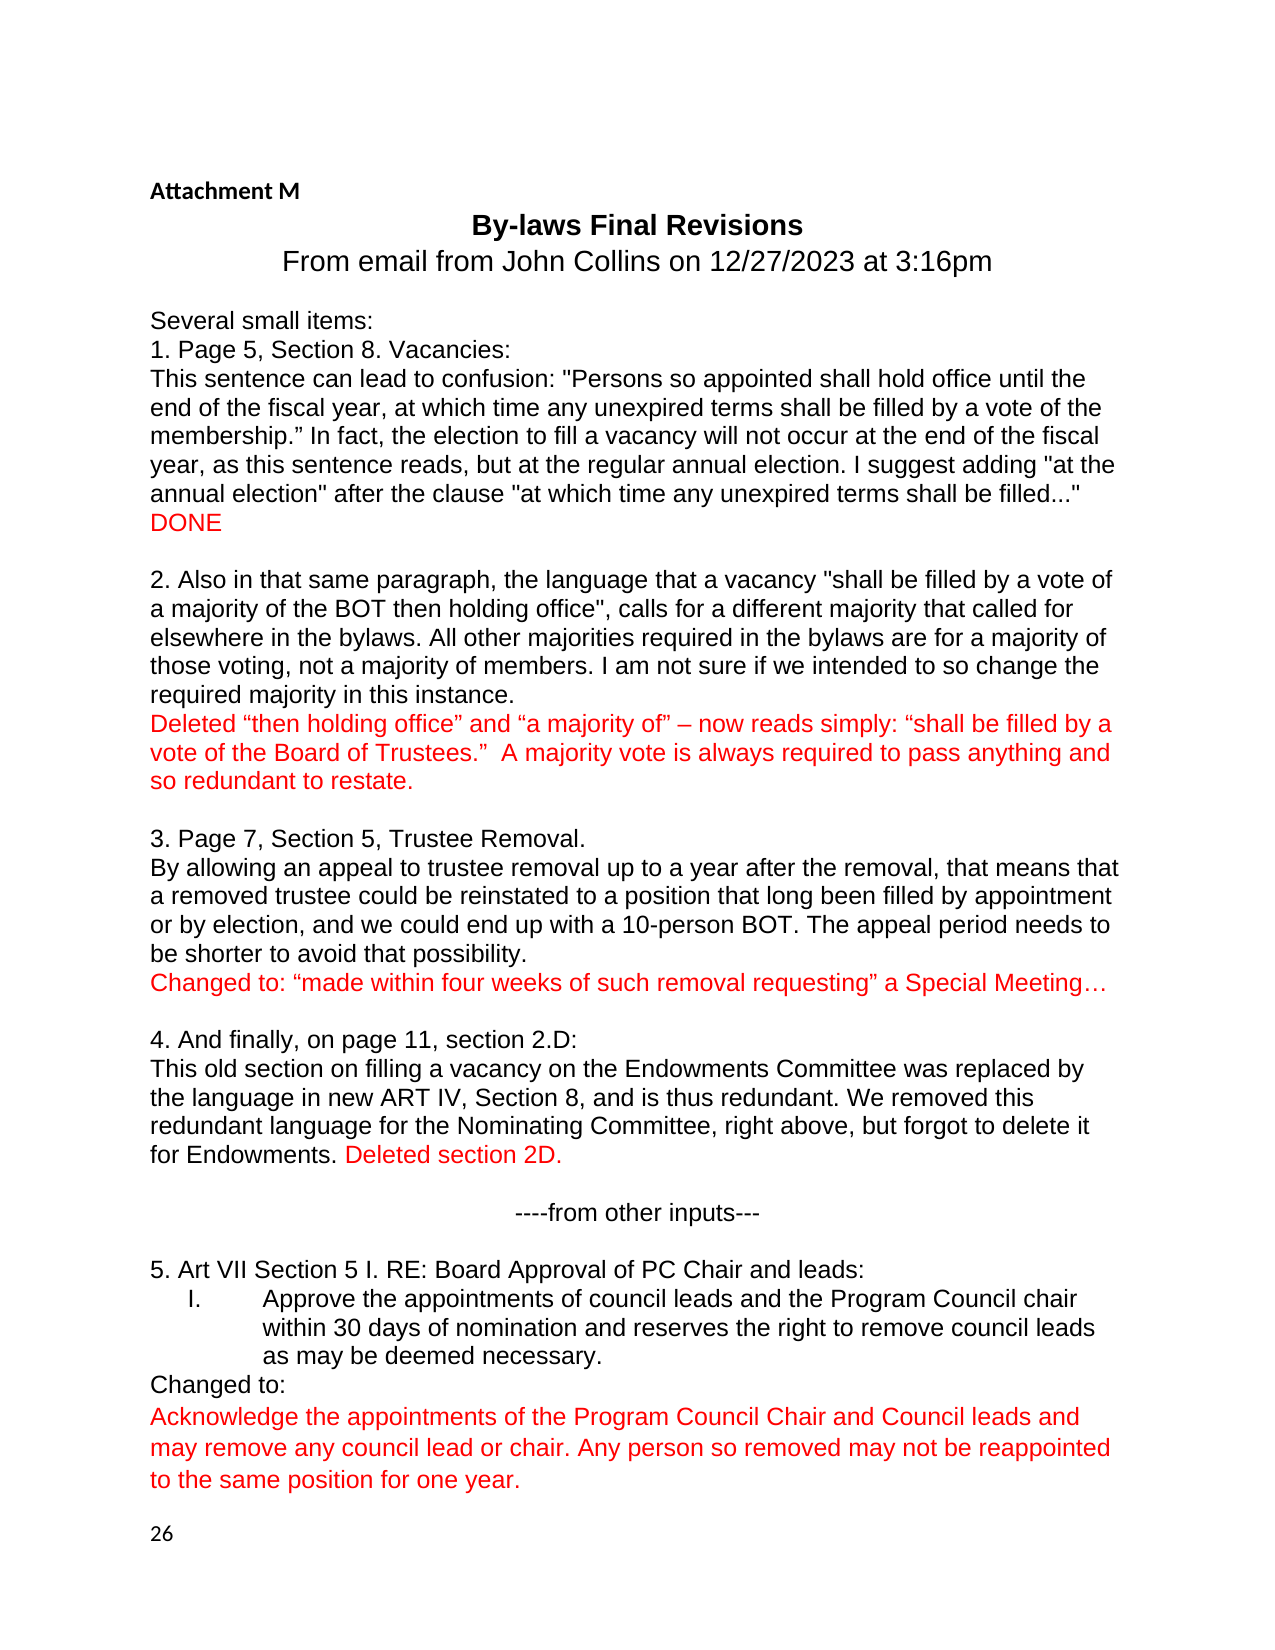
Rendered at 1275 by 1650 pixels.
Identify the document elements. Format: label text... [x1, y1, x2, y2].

text This old section on filling a vacancy on the Endowments Committee was replaced by the language in new ART IV, Section 8, and is thus redundant. We removed this redundant language for the Nominating Committee, right above, but forgot to delete it for Endowments. Deleted section 2D. [150, 1054, 1125, 1169]
text From email from John Collins on 12/27/2023 at 3:16pm [150, 244, 1125, 278]
text By-laws Final Revisions [150, 208, 1125, 241]
list Acknowledge the appointments of the Program Council Chair and Council leads and may remove any council lead or chair. Any person so removed may not be reappointed to the same position for one year. [150, 1402, 1125, 1493]
text 1. Page 5, Section 8. Vacancies: [150, 335, 1125, 364]
text 5. Art VII Section 5 I. RE: Board Approval of PC Chair and leads: [150, 1255, 1125, 1284]
text Deleted “then holding office” and “a majority of” – now reads simply: “shall be filled by a vote of the Board of Trustees.” A majority vote is always required to pass anything and so redundant to restate. [150, 709, 1125, 795]
text Several small items: [150, 306, 1125, 335]
text 4. And finally, on page 11, section 2.D: [150, 1025, 1125, 1054]
text ----from other inputs--- [150, 1198, 1125, 1226]
text Attachment M [150, 175, 1125, 206]
text 3. Page 7, Section 5, Trustee Removal. [150, 824, 1125, 853]
text Changed to: “made within four weeks of such removal requesting” a Special Meeting… [150, 968, 1125, 996]
text This sentence can lead to confusion: "Persons so appointed shall hold office until the end of the fiscal year, at which time any unexpired terms shall be filled by a vote of the membership.” In fact, the election to fill a vacancy will not occur at the end of the fiscal year, as this sentence reads, but at the regular annual election. I suggest adding "at the annual election" after the clause "at which time any unexpired terms shall be filled..." DONE [150, 364, 1125, 536]
list Changed to: [150, 1370, 1125, 1399]
text By allowing an appeal to trustee removal up to a year after the removal, that means that a removed trustee could be reinstated to a position that long been filled by appointment or by election, and we could end up with a 10-person BOT. The appeal period needs to be shorter to avoid that possibility. [150, 853, 1125, 968]
list Approve the appointments of council leads and the Program Council chair within 30 days of nomination and reserves the right to remove council leads as may be deemed necessary. [187, 1284, 1125, 1370]
text 2. Also in that same paragraph, the language that a vacancy "shall be filled by a vote of a majority of the BOT then holding office", calls for a different majority that called for elsewhere in the bylaws. All other majorities required in the bylaws are for a majority of those voting, not a majority of members. I am not sure if we intended to so change the required majority in this instance. [150, 565, 1125, 709]
